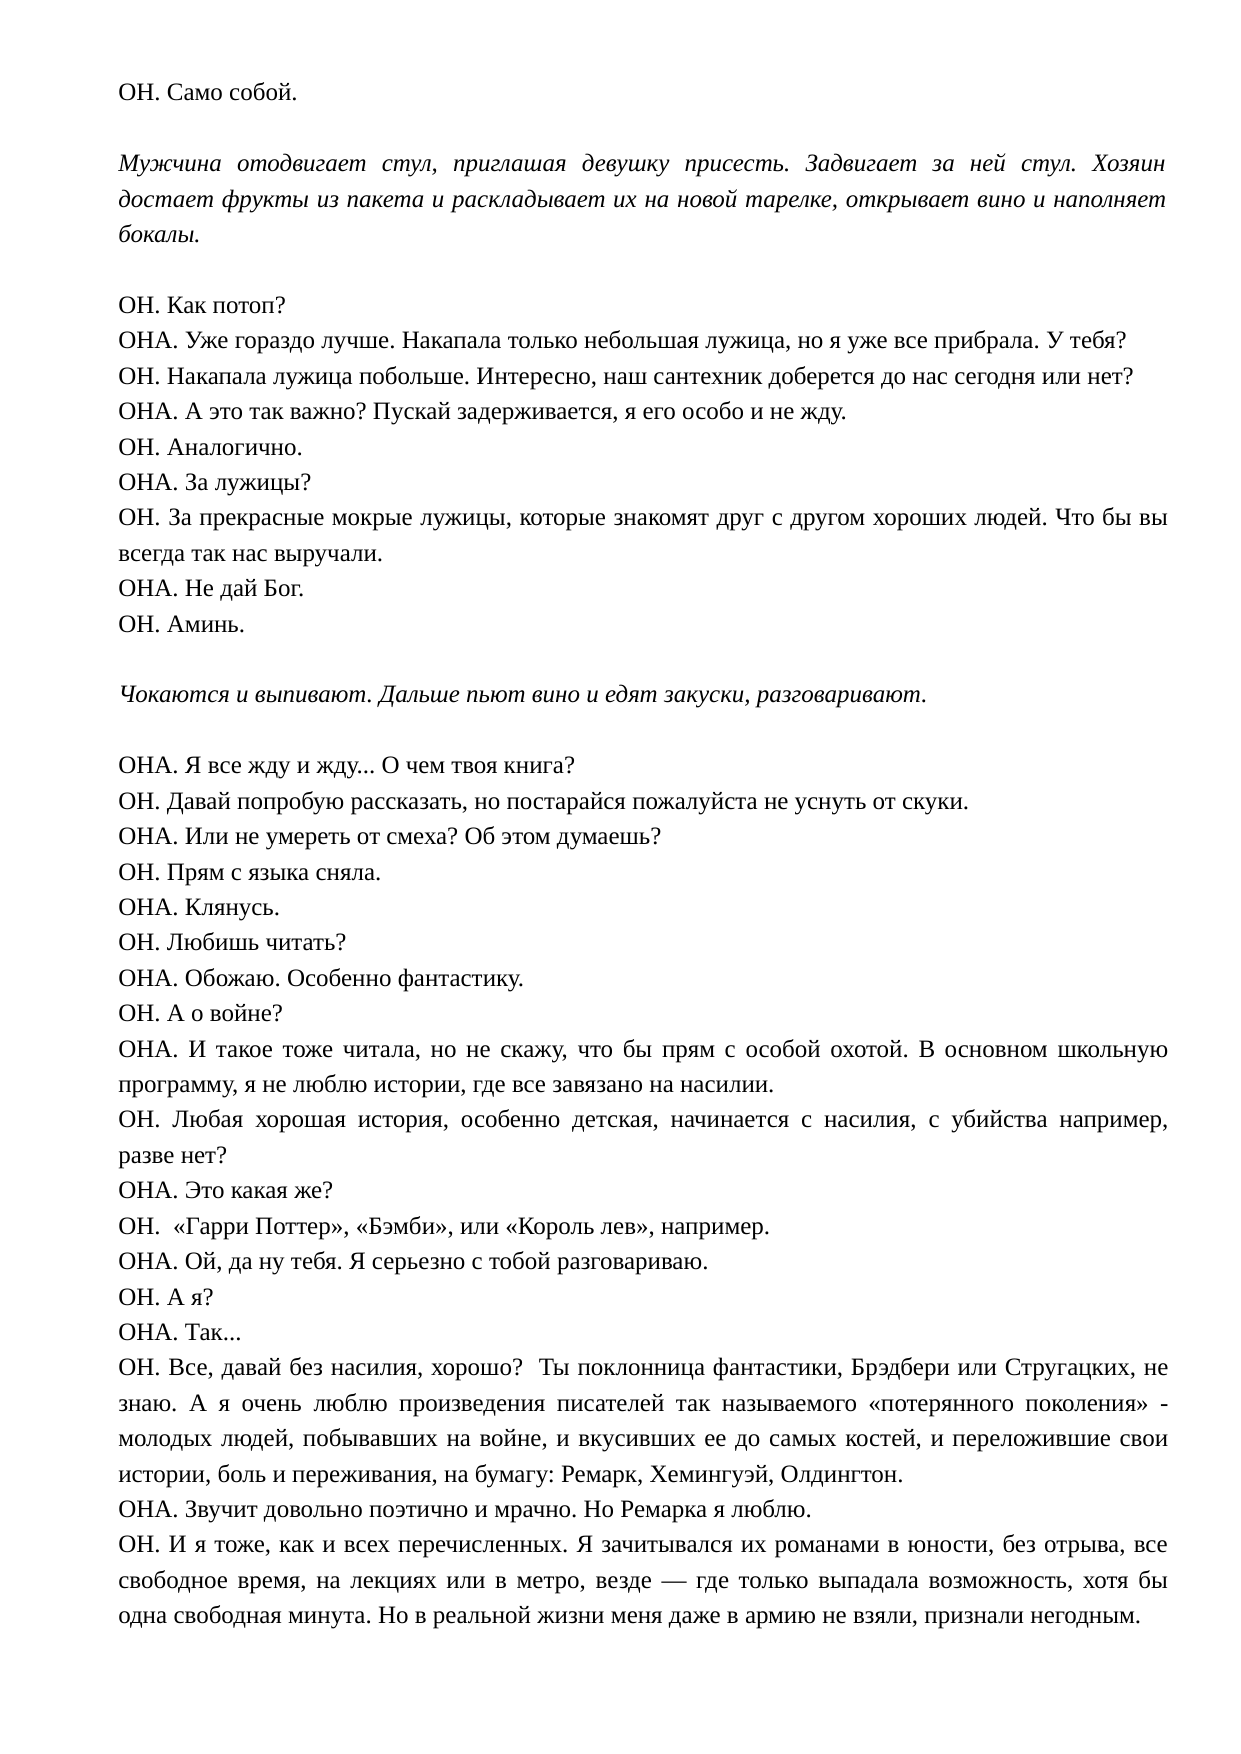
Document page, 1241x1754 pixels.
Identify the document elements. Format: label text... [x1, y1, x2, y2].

text ОНА. Так... [118, 1310, 1169, 1346]
text Мужчина отодвигает стул, приглашая девушку присесть. Задвигает за ней стул. Хозяин достает фрукты из пакета и раскладывает их на новой тарелке, открывает вино и наполняет бокалы. [118, 142, 1169, 248]
text ОН. Прям с языка сняла. [118, 850, 1169, 885]
text ОНА. А это так важно? Пускай задерживается, я его особо и не жду. [118, 389, 1169, 425]
text ОНА. Клянусь. [118, 885, 1169, 921]
text ОН. Все, давай без насилия, хорошо? Ты поклонница фантастики, Брэдбери или Стругацких, не знаю. А я очень люблю произведения писателей так называемого «потерянного поколения» - молодых людей, побывавших на войне, и вкусивших ее до самых костей, и переложившие свои истории, боль и переживания, на бумагу: Ремарк, Хемингуэй, Олдингтон. [118, 1346, 1169, 1487]
text ОНА. Ой, да ну тебя. Я серьезно с тобой разговариваю. [118, 1239, 1169, 1275]
text ОНА. И такое тоже читала, но не скажу, что бы прям с особой охотой. В основном школьную программу, я не люблю истории, где все завязано на насилии. [118, 1027, 1169, 1098]
text ОНА. Не дай Бог. [118, 567, 1169, 602]
text ОН. «Гарри Поттер», «Бэмби», или «Король лев», например. [118, 1204, 1169, 1239]
text ОН. Как потоп? [118, 283, 1169, 319]
text ОНА. Или не умереть от смеха? Об этом думаешь? [118, 814, 1169, 850]
text ОН. За прекрасные мокрые лужицы, которые знакомят друг с другом хороших людей. Что бы вы всегда так нас выручали. [118, 496, 1169, 567]
text ОН. А о войне? [118, 992, 1169, 1027]
text Чокаются и выпивают. Дальше пьют вино и едят закуски, разговаривают. [118, 673, 1169, 708]
text ОН. Аминь. [118, 602, 1169, 637]
text ОНА. За лужицы? [118, 460, 1169, 496]
text ОН. Накапала лужица побольше. Интересно, наш сантехник доберется до нас сегодня или нет? [118, 354, 1169, 389]
text ОН. Любая хорошая история, особенно детская, начинается с насилия, с убийства например, разве нет? [118, 1098, 1169, 1169]
text ОН. Давай попробую рассказать, но постарайся пожалуйста не уснуть от скуки. [118, 779, 1169, 814]
text ОН. А я? [118, 1275, 1169, 1310]
text ОН. И я тоже, как и всех перечисленных. Я зачитывался их романами в юности, без отрыва, все свободное время, на лекциях или в метро, везде — где только выпадала возможность, хотя бы одна свободная минута. Но в реальной жизни меня даже в армию не взяли, признали негодным. [118, 1523, 1169, 1629]
text ОНА. Уже гораздо лучше. Накапала только небольшая лужица, но я уже все прибрала. У тебя? [118, 319, 1169, 354]
text ОН. Любишь читать? [118, 921, 1169, 956]
text ОН. Само собой. [118, 71, 1169, 106]
text ОН. Аналогично. [118, 425, 1169, 460]
text ОНА. Я все жду и жду... О чем твоя книга? [118, 744, 1169, 779]
text ОНА. Звучит довольно поэтично и мрачно. Но Ремарка я люблю. [118, 1487, 1169, 1523]
text ОНА. Обожаю. Особенно фантастику. [118, 956, 1169, 992]
text ОНА. Это какая же? [118, 1169, 1169, 1204]
